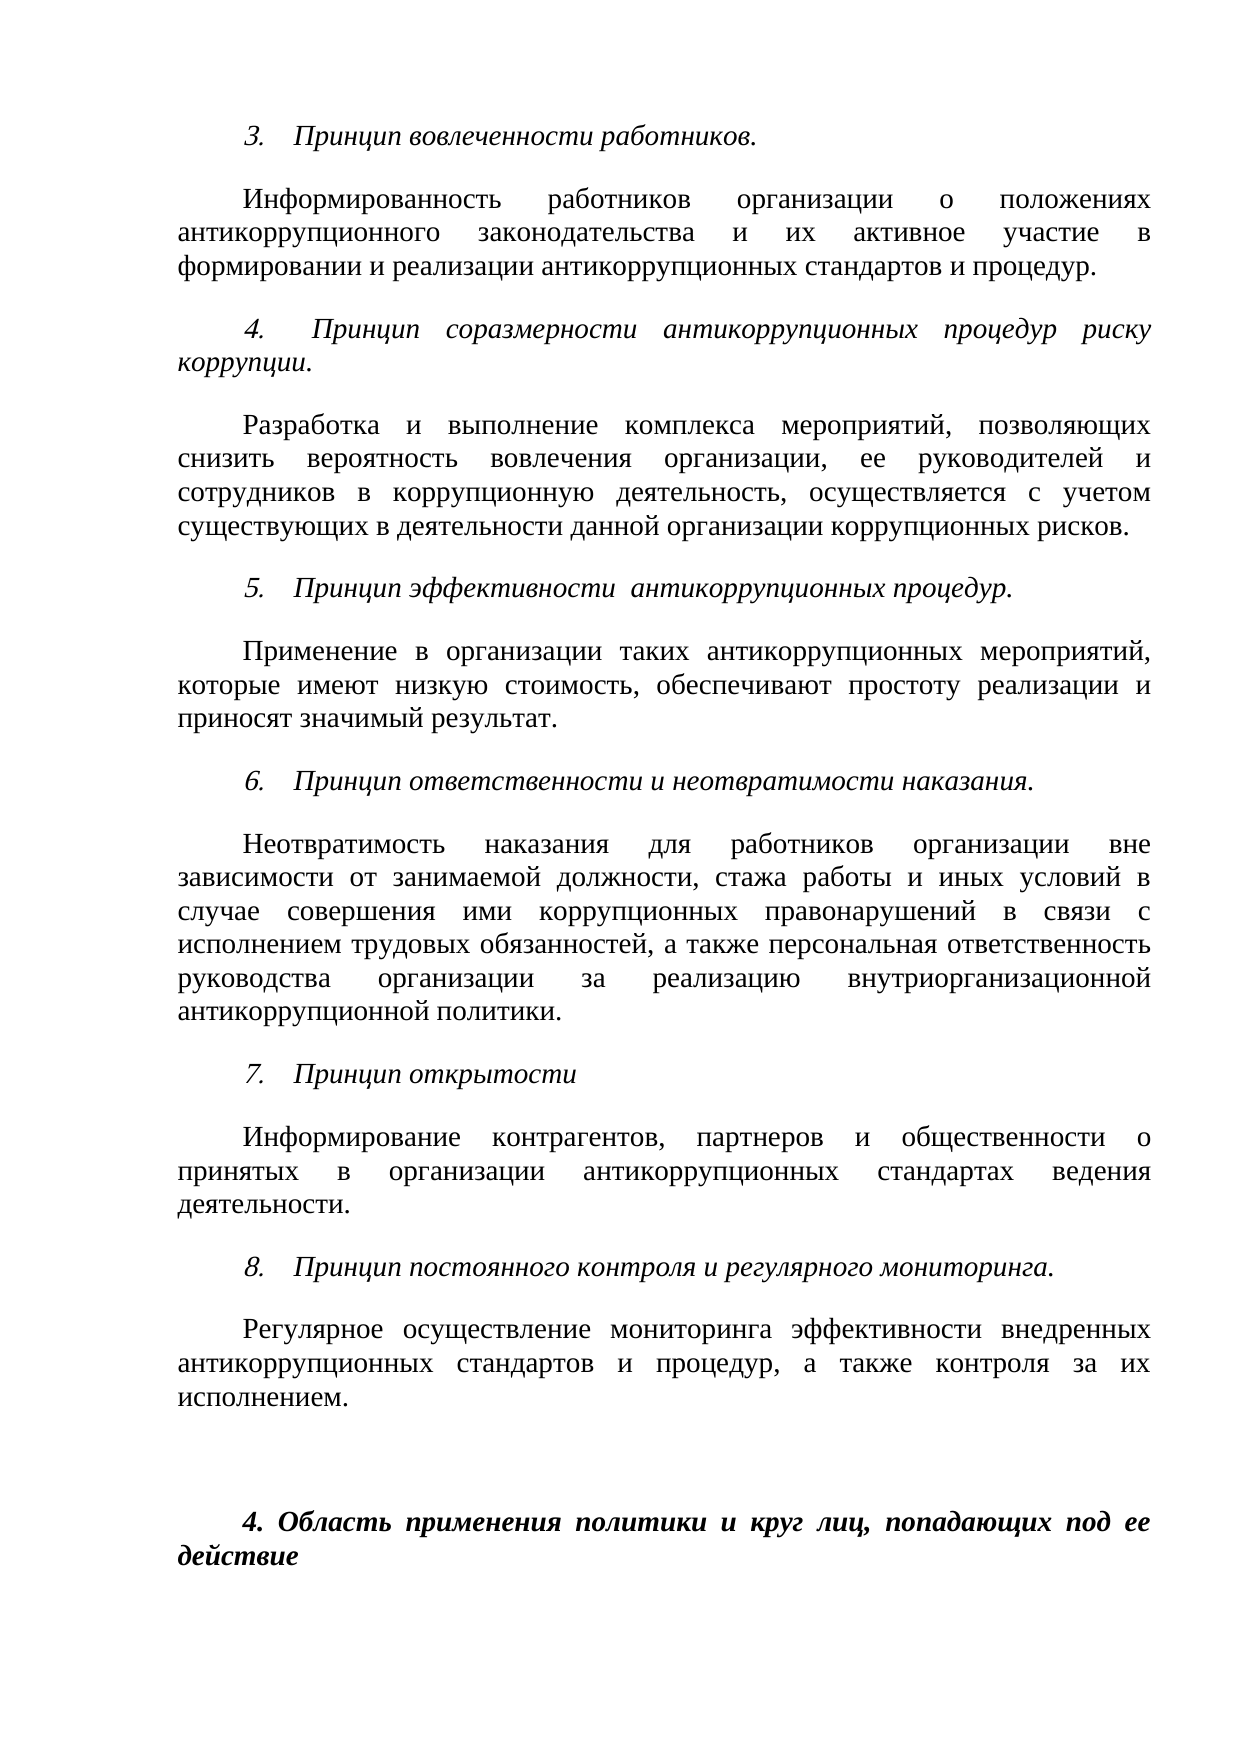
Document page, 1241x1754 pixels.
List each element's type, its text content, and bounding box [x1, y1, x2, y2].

text 4. Область применения политики и круг лиц, попадающих под ее действие [177, 1504, 1152, 1571]
text  Принцип открытости [177, 1056, 1152, 1090]
text  Принцип соразмерности антикоррупционных процедур риску коррупции. [177, 311, 1152, 378]
text Разработка и выполнение комплекса мероприятий, позволяющих снизить вероятность вовлечения организации, ее руководителей и сотрудников в коррупционную деятельность, осуществляется с учетом существующих в деятельности данной организации коррупционных рисков. [177, 407, 1152, 541]
text Регулярное осуществление мониторинга эффективности внедренных антикоррупционных стандартов и процедур, а также контроля за их исполнением. [177, 1312, 1152, 1412]
text Неотвратимость наказания для работников организации вне зависимости от занимаемой должности, стажа работы и иных условий в случае совершения ими коррупционных правонарушений в связи с исполнением трудовых обязанностей, а также персональная ответственность руководства организации за реализацию внутриорганизационной антикоррупционной политики. [177, 826, 1152, 1027]
text Информированность работников организации о положениях антикоррупционного законодательства и их активное участие в формировании и реализации антикоррупционных стандартов и процедур. [177, 181, 1152, 282]
text Информирование контрагентов, партнеров и общественности о принятых в организации антикоррупционных стандартах ведения деятельности. [177, 1119, 1152, 1220]
text  Принцип ответственности и неотвратимости наказания. [177, 763, 1152, 797]
text  Принцип эффективности антикоррупционных процедур. [177, 570, 1152, 604]
text  Принцип постоянного контроля и регулярного мониторинга. [177, 1249, 1152, 1282]
text  Принцип вовлеченности работников. [177, 118, 1152, 152]
text Применение в организации таких антикоррупционных мероприятий, которые имеют низкую стоимость, обеспечивают простоту реализации и приносят значимый результат. [177, 633, 1152, 734]
